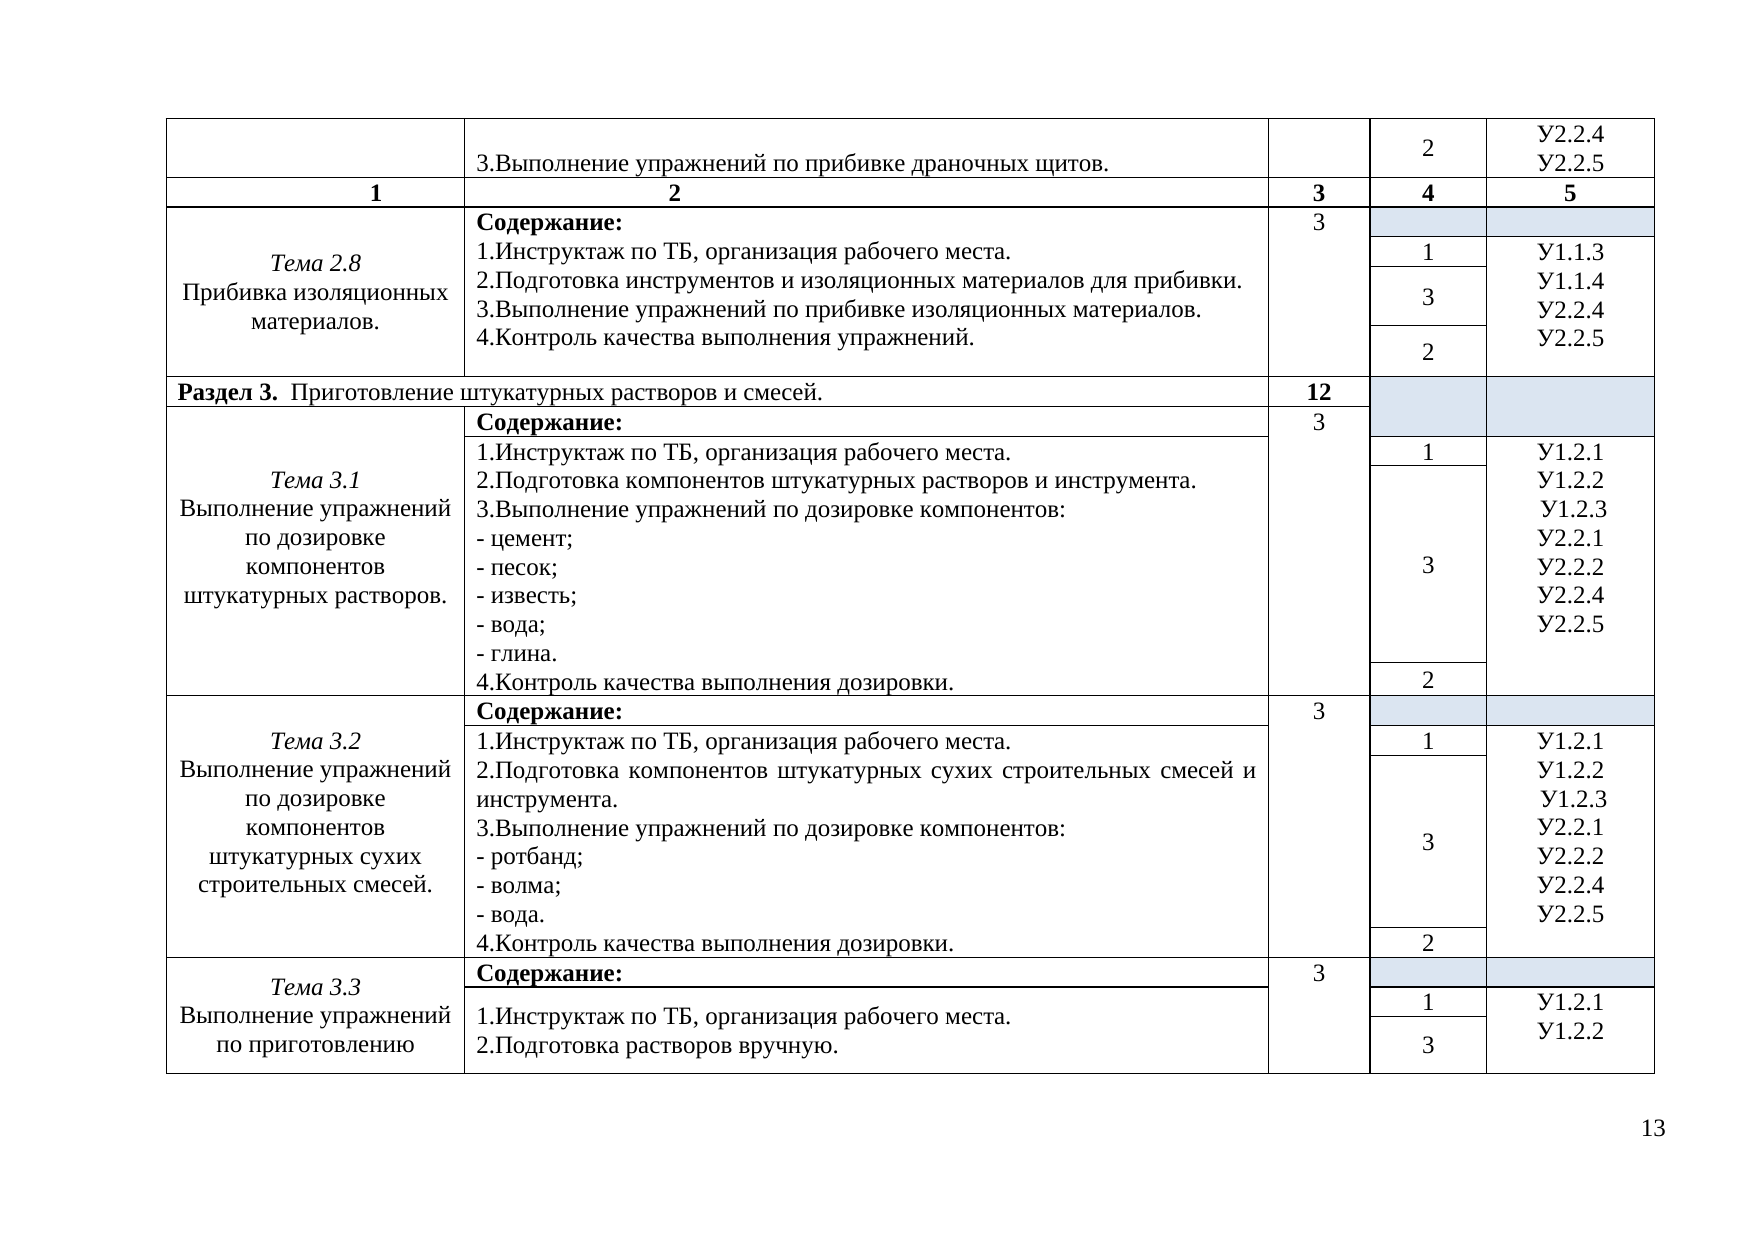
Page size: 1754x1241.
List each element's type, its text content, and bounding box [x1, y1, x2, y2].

table_cell 2 [1371, 663, 1486, 695]
table_cell 1 [1371, 437, 1486, 465]
table_cell [1371, 208, 1486, 236]
table_cell 2 [465, 178, 1268, 206]
table_cell 12 [1269, 377, 1369, 406]
table_cell [1487, 208, 1654, 236]
table_cell 3 [1269, 178, 1369, 206]
table_cell 2 [1371, 119, 1486, 177]
table_cell У1.2.1 У1.2.2 У1.2.3 У2.2.1 У2.2.2 У2.2.4 У2.2.5 [1487, 726, 1654, 957]
table_cell 1.Инструктаж по ТБ, организация рабочего места. 2.Подготовка компонентов штукатурных растворов и инструмента. 3.Выполнение упражнений по дозировке компонентов: - цемент; - песок; - известь; - вода; - глина. 4.Контроль качества выполнения дозировки. [465, 437, 1268, 695]
table_cell [1487, 696, 1654, 725]
table_cell Содержание: [465, 958, 1268, 986]
table_cell 1.Инструктаж по ТБ, организация рабочего места. 2.Подготовка растворов вручную. 3.Выполнение упражнений по приготовлению раствора вручную 4.Контроль качества выполнения упражнения. [465, 988, 1268, 1072]
table_cell 3 [1269, 407, 1369, 695]
table_cell Содержание: 1.Инструктаж по ТБ, организация рабочего места. 2.Подготовка инструментов и изоляционных материалов для прибивки. 3.Выполнение упражнений по прибивке изоляционных материалов. 4.Контроль качества выполнения упражнений. [465, 208, 1268, 376]
table_cell Тема 3.2 Выполнение упражнений по дозировке компонентов штукатурных сухих строительных смесей. [167, 696, 464, 957]
table_cell [1487, 958, 1654, 986]
table_cell 3 [1371, 466, 1486, 662]
table_cell Тема 3.3 Выполнение упражнений по приготовлению растворов вручную. [167, 958, 464, 1072]
table_cell 3 [1371, 267, 1486, 325]
table_cell 1 [1371, 237, 1486, 266]
table_cell 5 [1487, 178, 1654, 206]
table_cell Раздел 3. Приготовление штукатурных растворов и смесей. [167, 377, 1268, 406]
table_cell У1.1.3 У1.1.4 У2.2.4 У2.2.5 [1487, 237, 1654, 376]
table_cell 4 [1371, 178, 1486, 206]
table_cell У1.2.1 У1.2.2 У1.2.3 У2.2.1 У2.2.2 У2.2.4 [1487, 988, 1654, 1072]
table_cell 2 [1371, 928, 1486, 957]
table_cell У1.2.1 У1.2.2 У1.2.3 У2.2.1 У2.2.2 У2.2.4 У2.2.5 [1487, 437, 1654, 695]
table_cell [1371, 696, 1486, 725]
table_cell Содержание: [465, 696, 1268, 725]
table_cell Тема 3.1 Выполнение упражнений по дозировке компонентов штукатурных растворов. [167, 407, 464, 695]
table_cell Содержание: [465, 407, 1268, 436]
table_cell 3 [1269, 958, 1369, 1072]
table_cell 3 [1371, 1017, 1486, 1072]
table_cell [1371, 377, 1486, 436]
table_cell 2 [1371, 326, 1486, 376]
table_cell 3 [1371, 756, 1486, 927]
table_cell 1 [1371, 726, 1486, 755]
table_cell [1371, 958, 1486, 986]
table_cell Тема 2.8 Прибивка изоляционных материалов. [167, 208, 464, 376]
table_cell 1.Инструктаж по ТБ, организация рабочего места. 2.Подготовка компонентов штукатурных сухих строительных смесей и инструмента. 3.Выполнение упражнений по дозировке компонентов: - ротбанд; - волма; - вода. 4.Контроль качества выполнения дозировки. [465, 726, 1268, 957]
table_cell 3 [1269, 208, 1369, 376]
table_cell 3 [1269, 696, 1369, 957]
table_cell 1 [1371, 988, 1486, 1016]
table_cell 1 [167, 178, 464, 206]
table_cell [1487, 377, 1654, 436]
